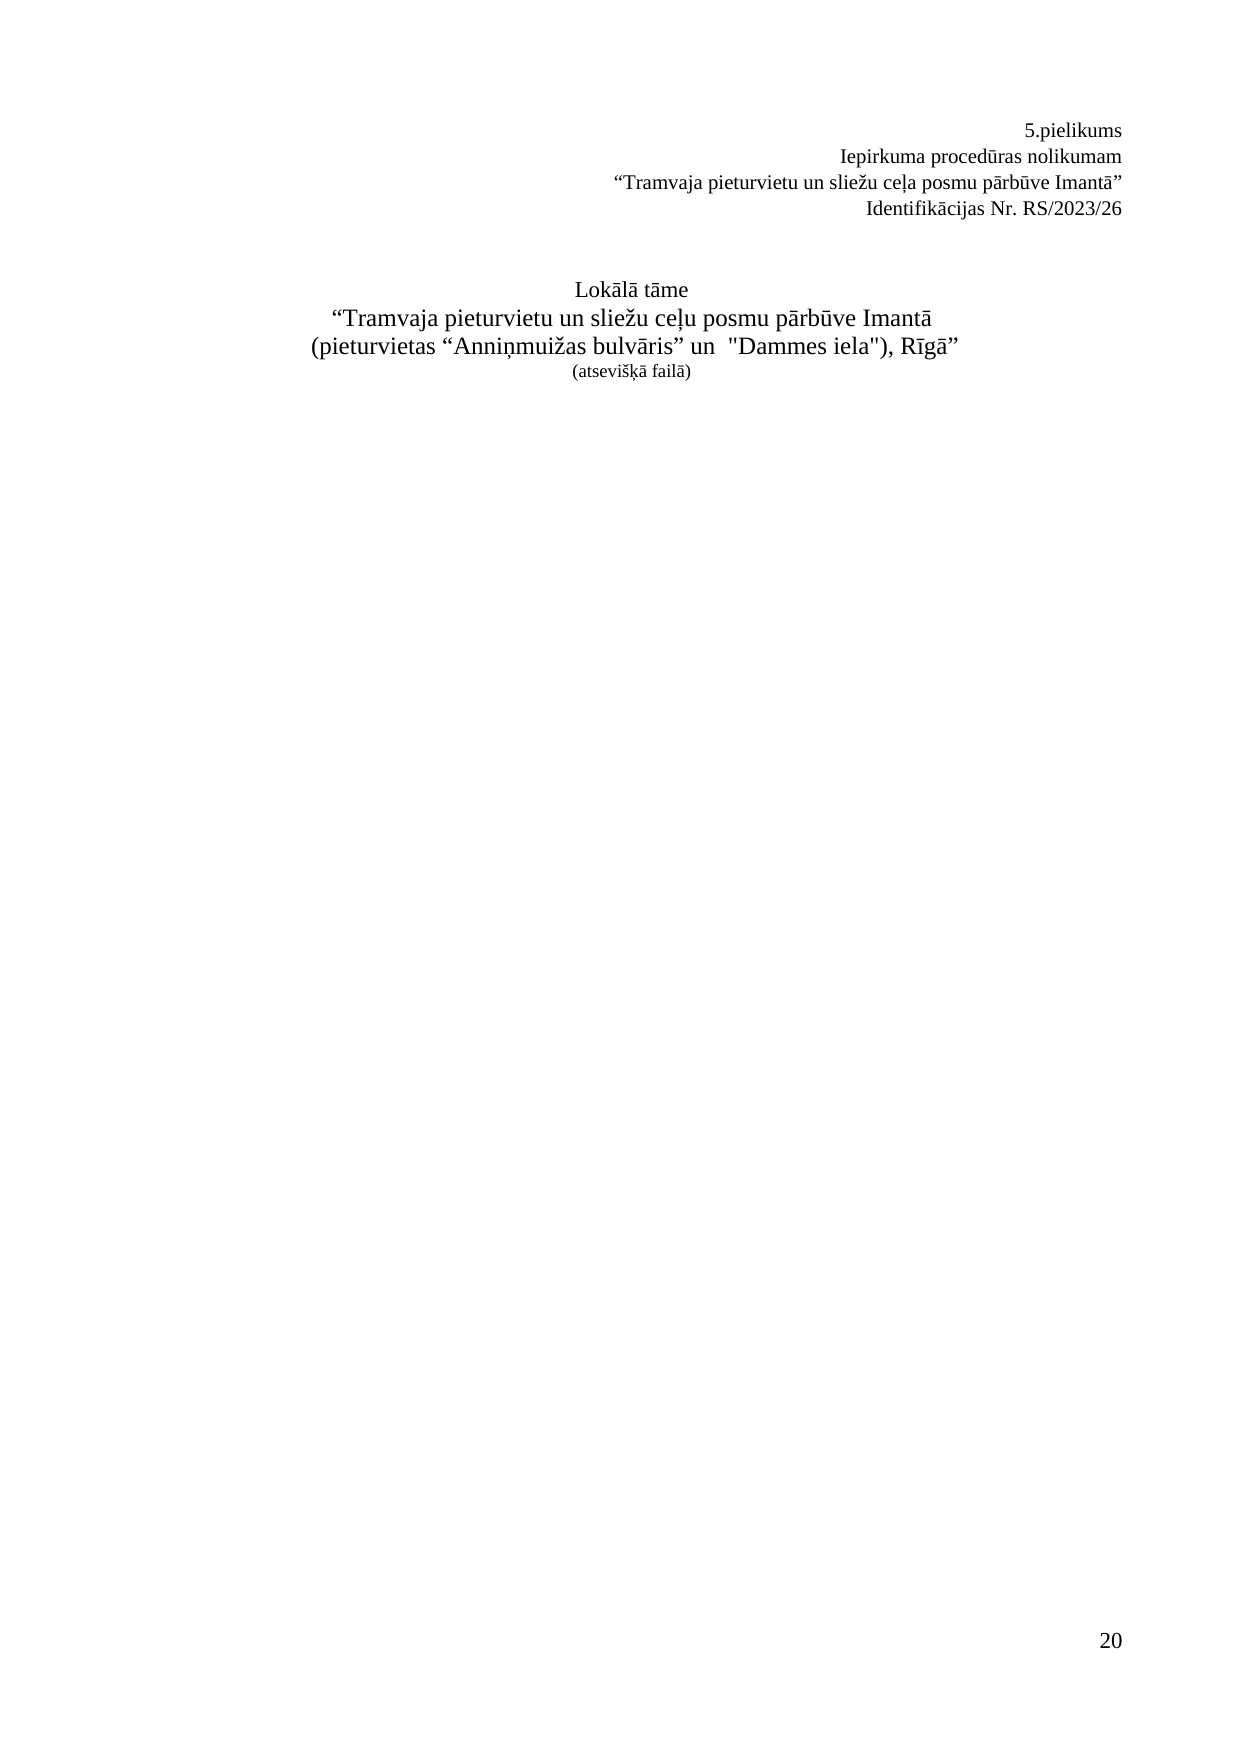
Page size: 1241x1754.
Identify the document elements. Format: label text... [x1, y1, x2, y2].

text (atsevišķā failā) [156, 360, 1107, 382]
text (pieturvietas “Anniņmuižas bulvāris” un "Dammes iela"), Rīgā” [156, 331, 1107, 360]
text Identifikācijas Nr. RS/2023/26 [118, 196, 1122, 220]
text Lokālā tāme [156, 276, 1107, 303]
text 5.pielikums Iepirkuma procedūras nolikumam “Tramvaja pieturvietu un sliežu ceļa posmu pārbūve Imantā” [118, 118, 1122, 194]
text “Tramvaja pieturvietu un sliežu ceļu posmu pārbūve Imantā [156, 303, 1107, 331]
